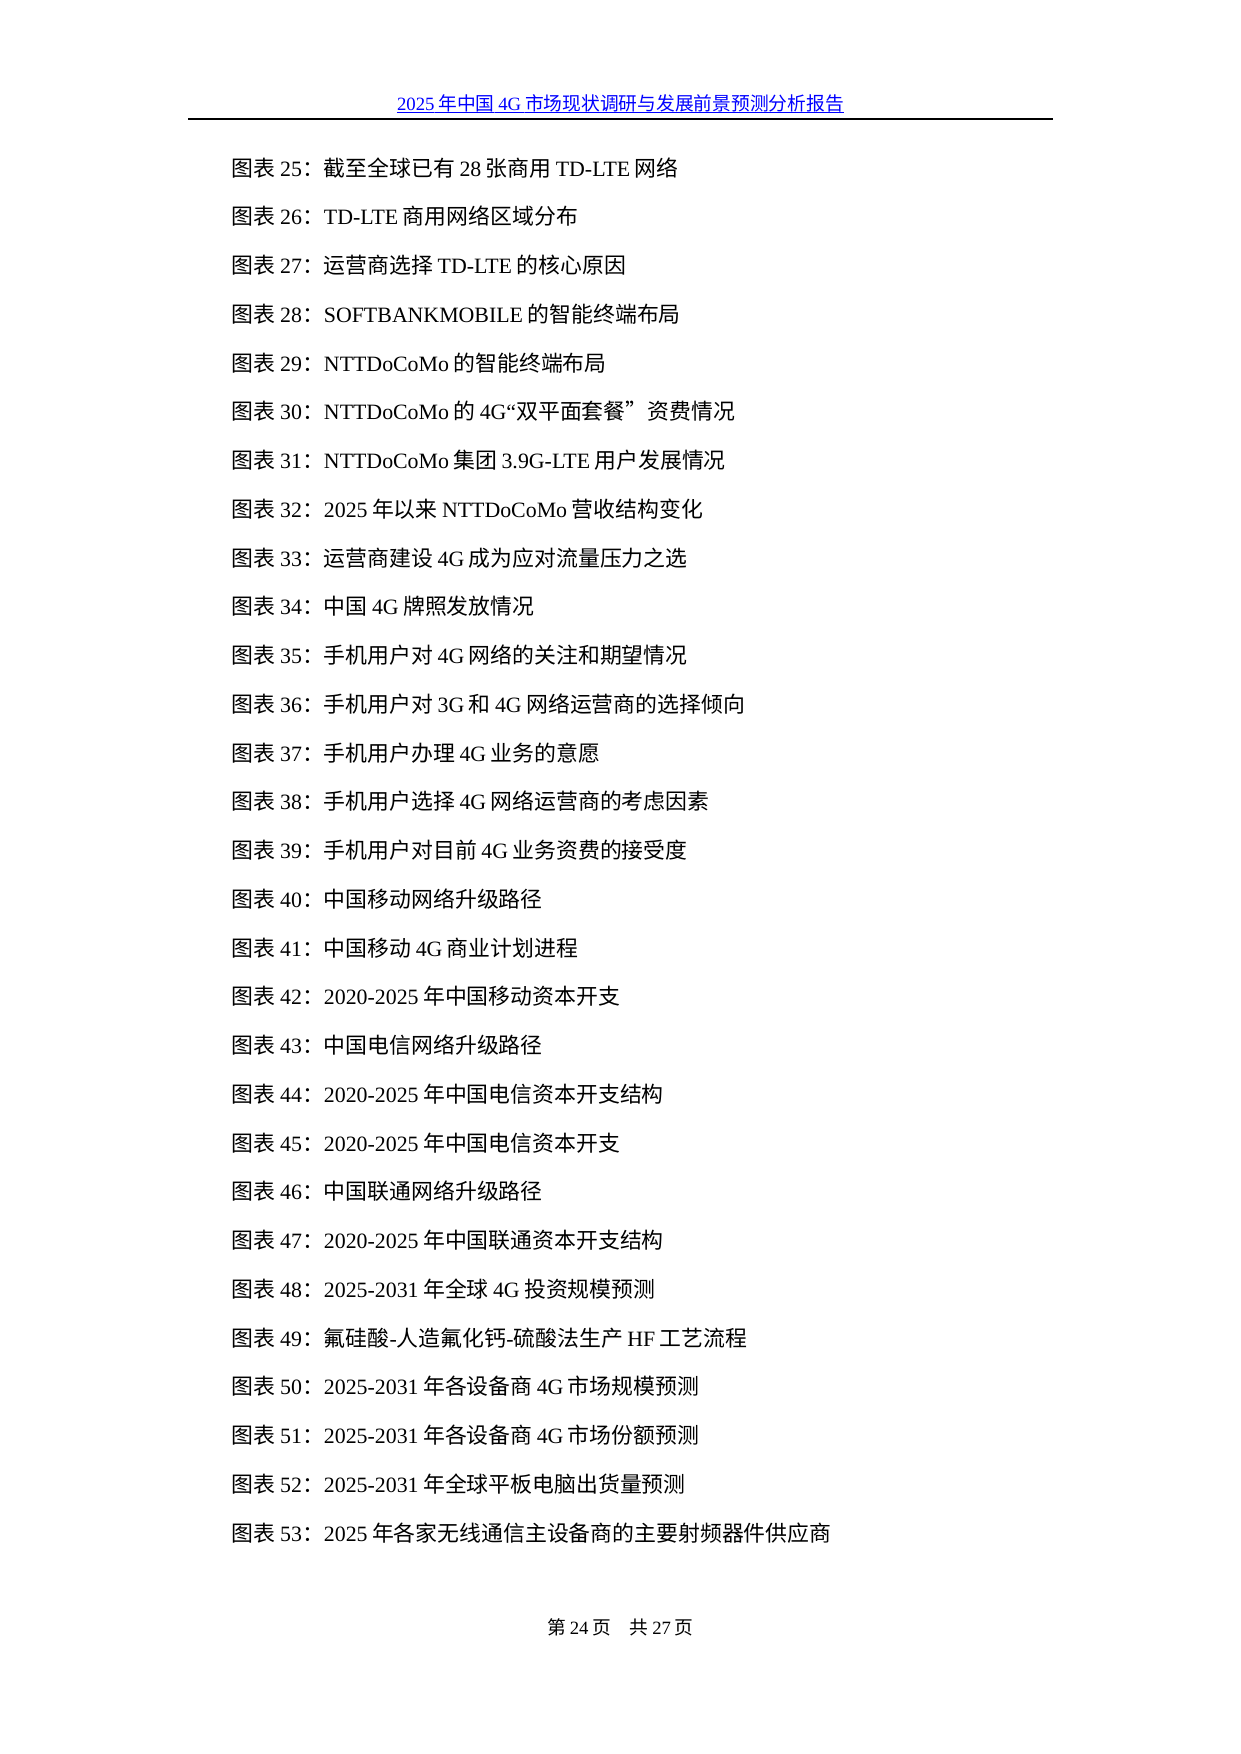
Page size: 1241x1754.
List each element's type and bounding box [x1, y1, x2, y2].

text [187, 150, 1053, 1548]
